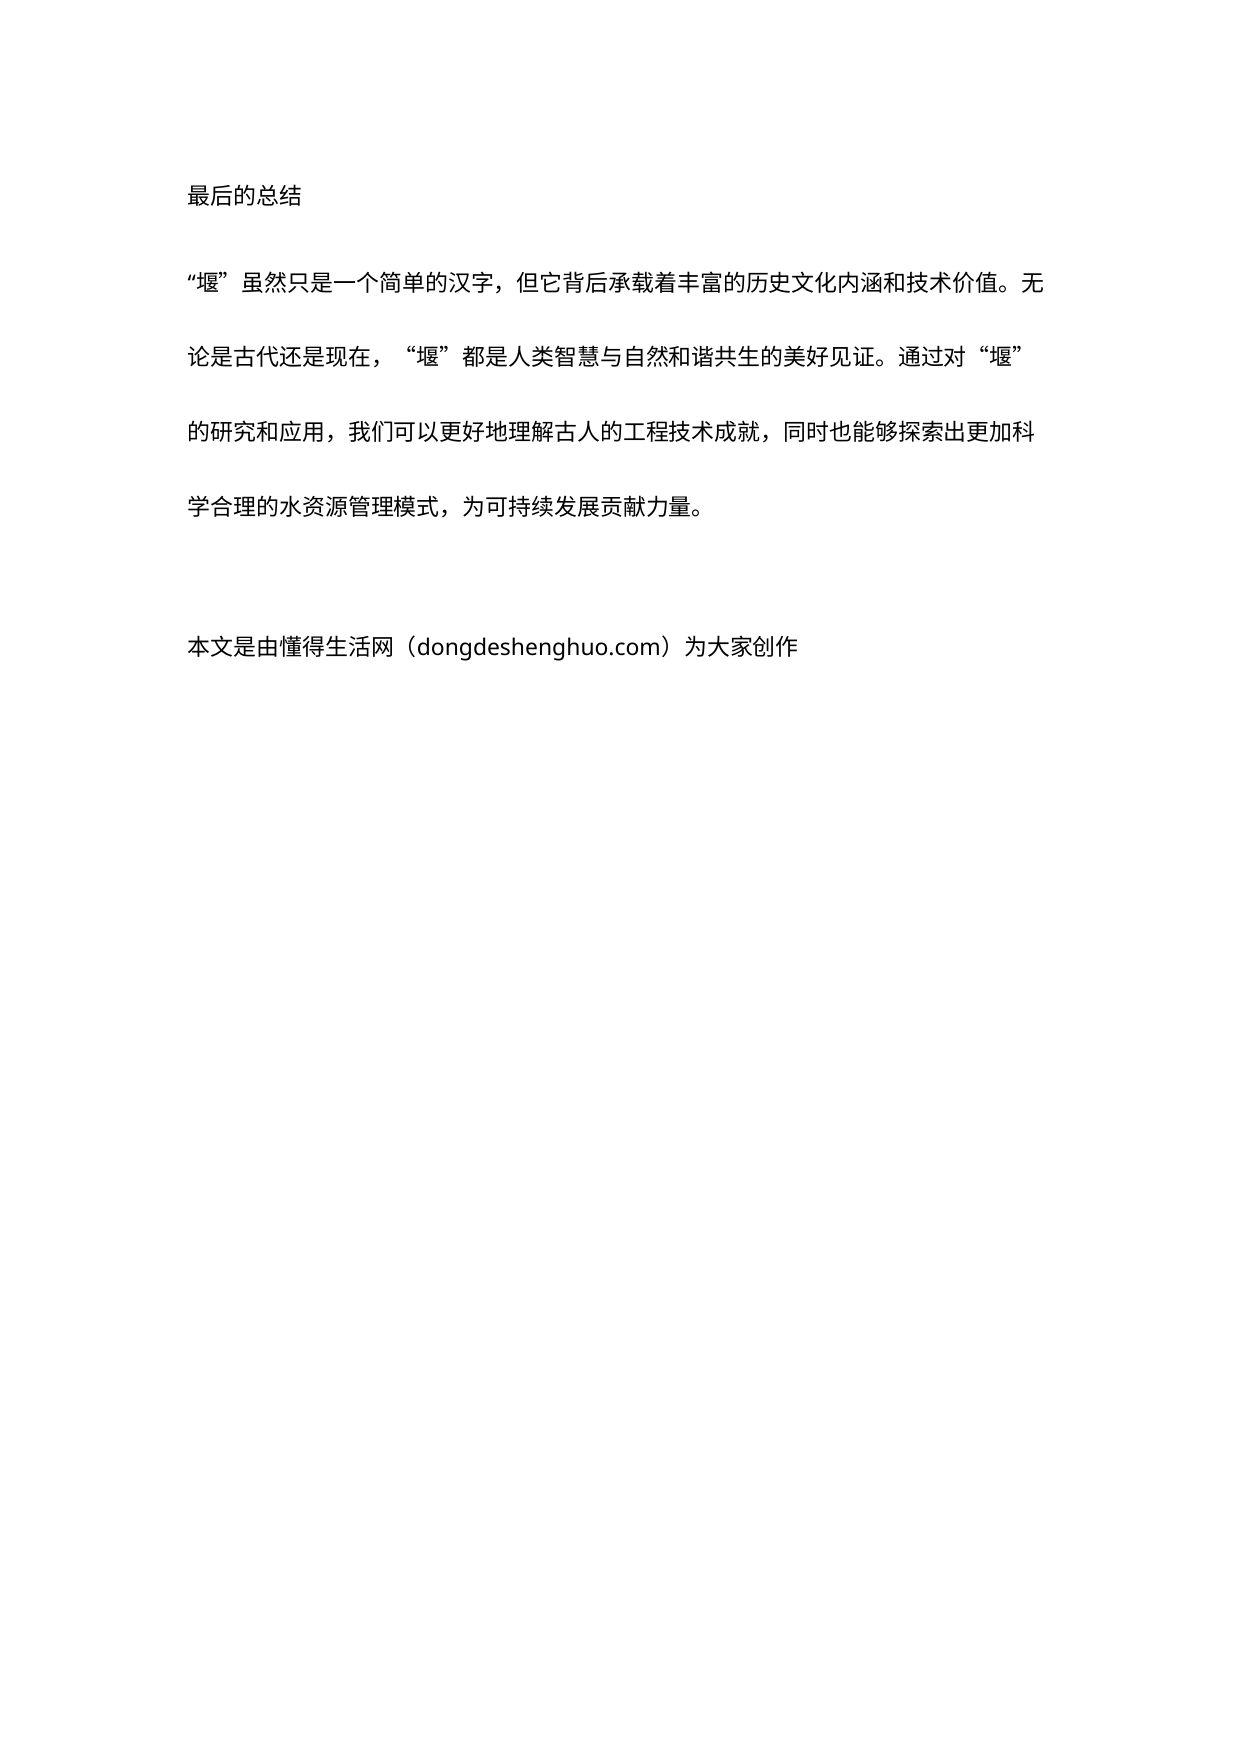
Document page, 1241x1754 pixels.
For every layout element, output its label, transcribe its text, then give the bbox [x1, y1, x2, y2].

text 本文是由懂得生活网（dongdeshenghuo.com）为大家创作 [187, 613, 1053, 678]
text “堰”虽然只是一个简单的汉字，但它背后承载着丰富的历史文化内涵和技术价值。无论是古代还是现在，“堰”都是人类智慧与自然和谐共生的美好见证。通过对“堰”的研究和应用，我们可以更好地理解古人的工程技术成就，同时也能够探索出更加科学合理的水资源管理模式，为可持续发展贡献力量。 [187, 248, 1053, 538]
text 最后的总结 [187, 162, 1053, 227]
